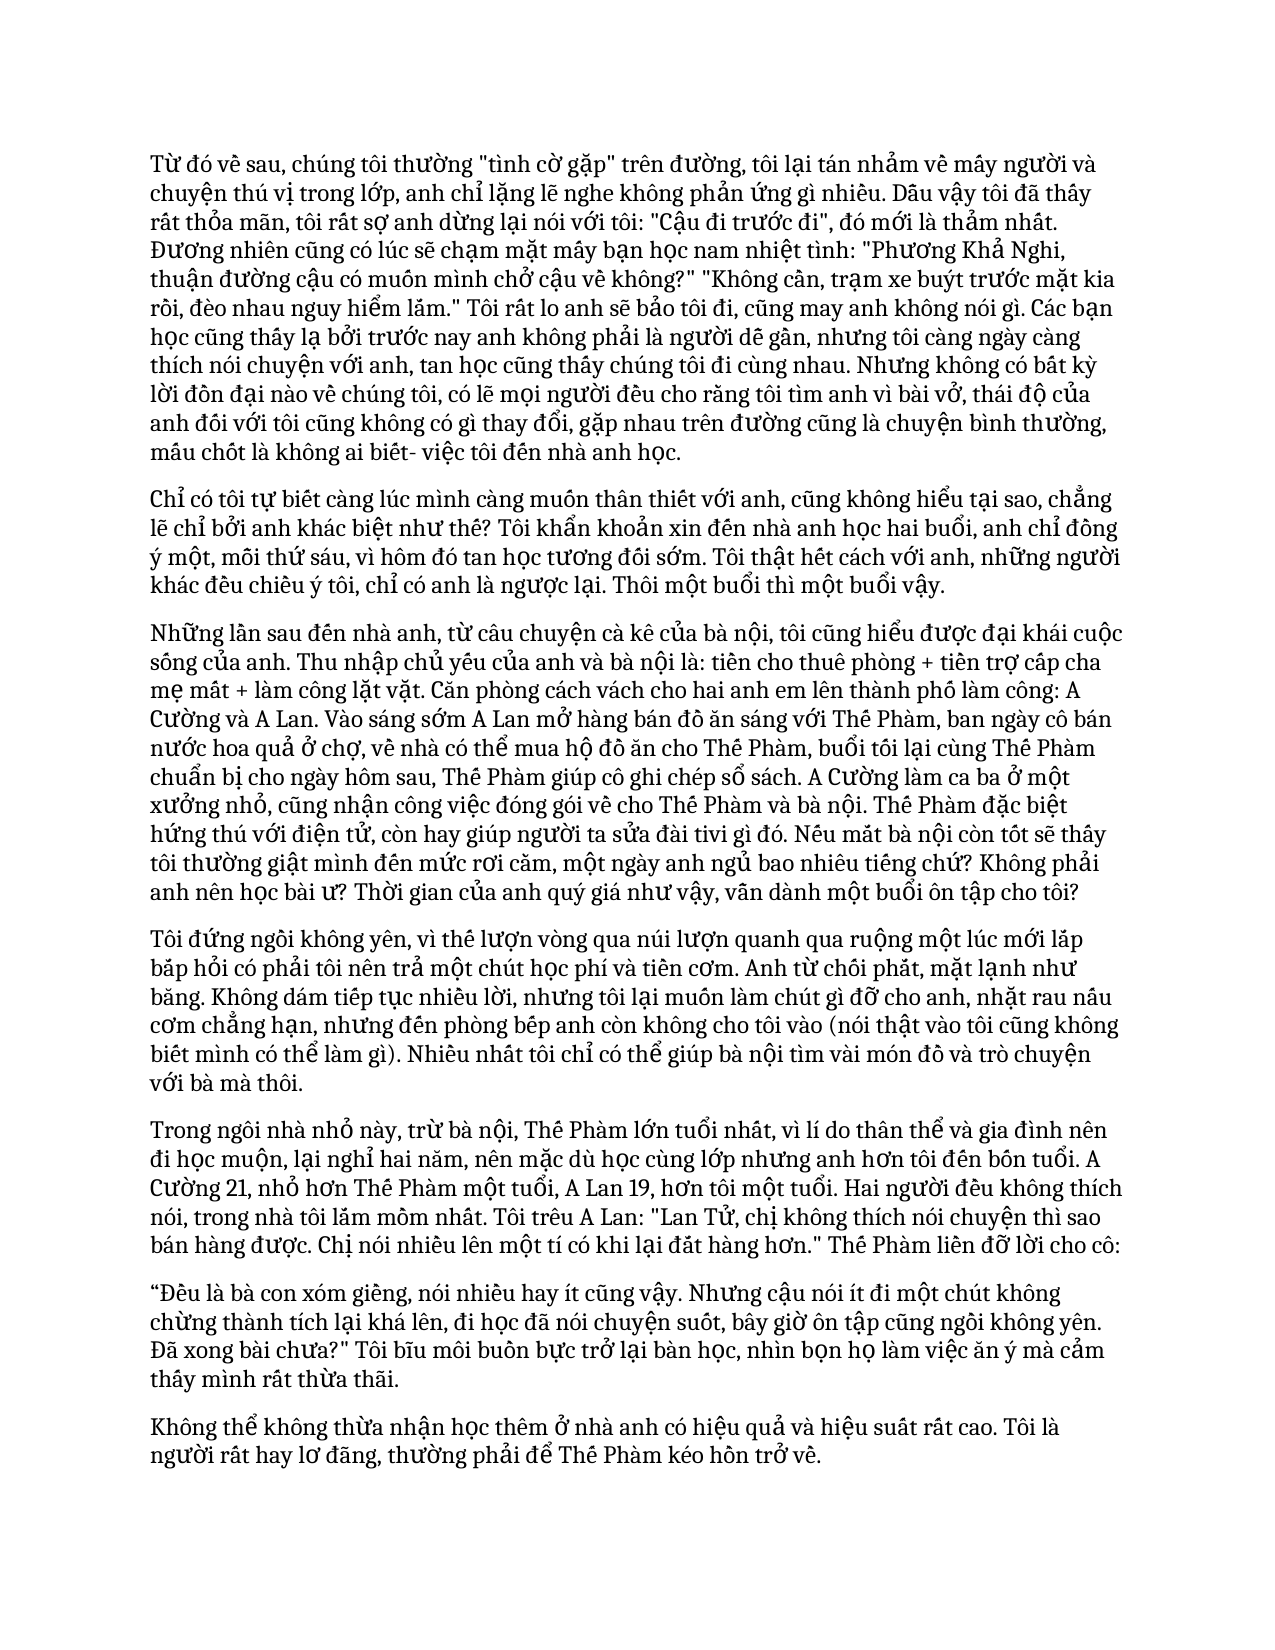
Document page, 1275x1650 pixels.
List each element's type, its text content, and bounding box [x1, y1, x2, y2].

text “Đều là bà con xóm giềng, nói nhiều hay ít cũng vậy. Nhưng cậu nói ít đi một chút không chừng thành tích lại khá lên, đi học đã nói chuyện suốt, bây giờ ôn tập cũng ngồi không yên. Đã xong bài chưa?" Tôi bĩu môi buồn bực trở lại bàn học, nhìn bọn họ làm việc ăn ý mà cảm thấy mình rất thừa thãi. [150, 1279, 1125, 1394]
text Không thể không thừa nhận học thêm ở nhà anh có hiệu quả và hiệu suất rất cao. Tôi là người rất hay lơ đãng, thường phải để Thế Phàm kéo hồn trở về. [150, 1412, 1125, 1470]
text Chỉ có tôi tự biết càng lúc mình càng muốn thân thiết với anh, cũng không hiểu tại sao, chẳng lẽ chỉ bởi anh khác biệt như thế? Tôi khẩn khoản xin đến nhà anh học hai buổi, anh chỉ đồng ý một, mỗi thứ sáu, vì hôm đó tan học tương đối sớm. Tôi thật hết cách với anh, những người khác đều chiều ý tôi, chỉ có anh là ngược lại. Thôi một buổi thì một buổi vậy. [150, 485, 1125, 600]
text Từ đó về sau, chúng tôi thường "tình cờ gặp" trên đường, tôi lại tán nhảm về mấy người và chuyện thú vị trong lớp, anh chỉ lặng lẽ nghe không phản ứng gì nhiều. Dẫu vậy tôi đã thấy rất thỏa mãn, tôi rất sợ anh dừng lại nói với tôi: "Cậu đi trước đi", đó mới là thảm nhất. Đương nhiên cũng có lúc sẽ chạm mặt mấy bạn học nam nhiệt tình: "Phương Khả Nghi, thuận đường cậu có muốn mình chở cậu về không?" "Không cần, trạm xe buýt trước mặt kia rồi, đèo nhau nguy hiểm lắm." Tôi rất lo anh sẽ bảo tôi đi, cũng may anh không nói gì. Các bạn học cũng thấy lạ bởi trước nay anh không phải là người dễ gần, nhưng tôi càng ngày càng thích nói chuyện với anh, tan học cũng thấy chúng tôi đi cùng nhau. Nhưng không có bất kỳ lời đồn đại nào về chúng tôi, có lẽ mọi người đều cho rằng tôi tìm anh vì bài vở, thái độ của anh đối với tôi cũng không có gì thay đổi, gặp nhau trên đường cũng là chuyện bình thường, mấu chốt là không ai biết- việc tôi đến nhà anh học. [150, 150, 1125, 466]
text Tôi đứng ngồi không yên, vì thế lượn vòng qua núi lượn quanh qua ruộng một lúc mới lắp bắp hỏi có phải tôi nên trả một chút học phí và tiền cơm. Anh từ chối phắt, mặt lạnh như băng. Không dám tiếp tục nhiều lời, nhưng tôi lại muốn làm chút gì đỡ cho anh, nhặt rau nấu cơm chẳng hạn, nhưng đến phòng bếp anh còn không cho tôi vào (nói thật vào tôi cũng không biết mình có thể làm gì). Nhiều nhất tôi chỉ có thể giúp bà nội tìm vài món đồ và trò chuyện với bà mà thôi. [150, 925, 1125, 1097]
text Những lần sau đến nhà anh, từ câu chuyện cà kê của bà nội, tôi cũng hiểu được đại khái cuộc sống của anh. Thu nhập chủ yếu của anh và bà nội là: tiền cho thuê phòng + tiền trợ cấp cha mẹ mất + làm công lặt vặt. Căn phòng cách vách cho hai anh em lên thành phố làm công: A Cường và A Lan. Vào sáng sớm A Lan mở hàng bán đồ ăn sáng với Thế Phàm, ban ngày cô bán nước hoa quả ở chợ, về nhà có thể mua hộ đồ ăn cho Thế Phàm, buổi tối lại cùng Thế Phàm chuẩn bị cho ngày hôm sau, Thế Phàm giúp cô ghi chép sổ sách. A Cường làm ca ba ở một xưởng nhỏ, cũng nhận công việc đóng gói về cho Thế Phàm và bà nội. Thế Phàm đặc biệt hứng thú với điện tử, còn hay giúp người ta sửa đài tivi gì đó. Nếu mắt bà nội còn tốt sẽ thấy tôi thường giật mình đến mức rơi cằm, một ngày anh ngủ bao nhiêu tiếng chứ? Không phải anh nên học bài ư? Thời gian của anh quý giá như vậy, vẫn dành một buổi ôn tập cho tôi? [150, 619, 1125, 906]
text Trong ngôi nhà nhỏ này, trừ bà nội, Thế Phàm lớn tuổi nhất, vì lí do thân thể và gia đình nên đi học muộn, lại nghỉ hai năm, nên mặc dù học cùng lớp nhưng anh hơn tôi đến bốn tuổi. A Cường 21, nhỏ hơn Thế Phàm một tuổi, A Lan 19, hơn tôi một tuổi. Hai người đều không thích nói, trong nhà tôi lắm mồm nhất. Tôi trêu A Lan: "Lan Tử, chị không thích nói chuyện thì sao bán hàng được. Chị nói nhiều lên một tí có khi lại đắt hàng hơn." Thế Phàm liền đỡ lời cho cô: [150, 1116, 1125, 1260]
